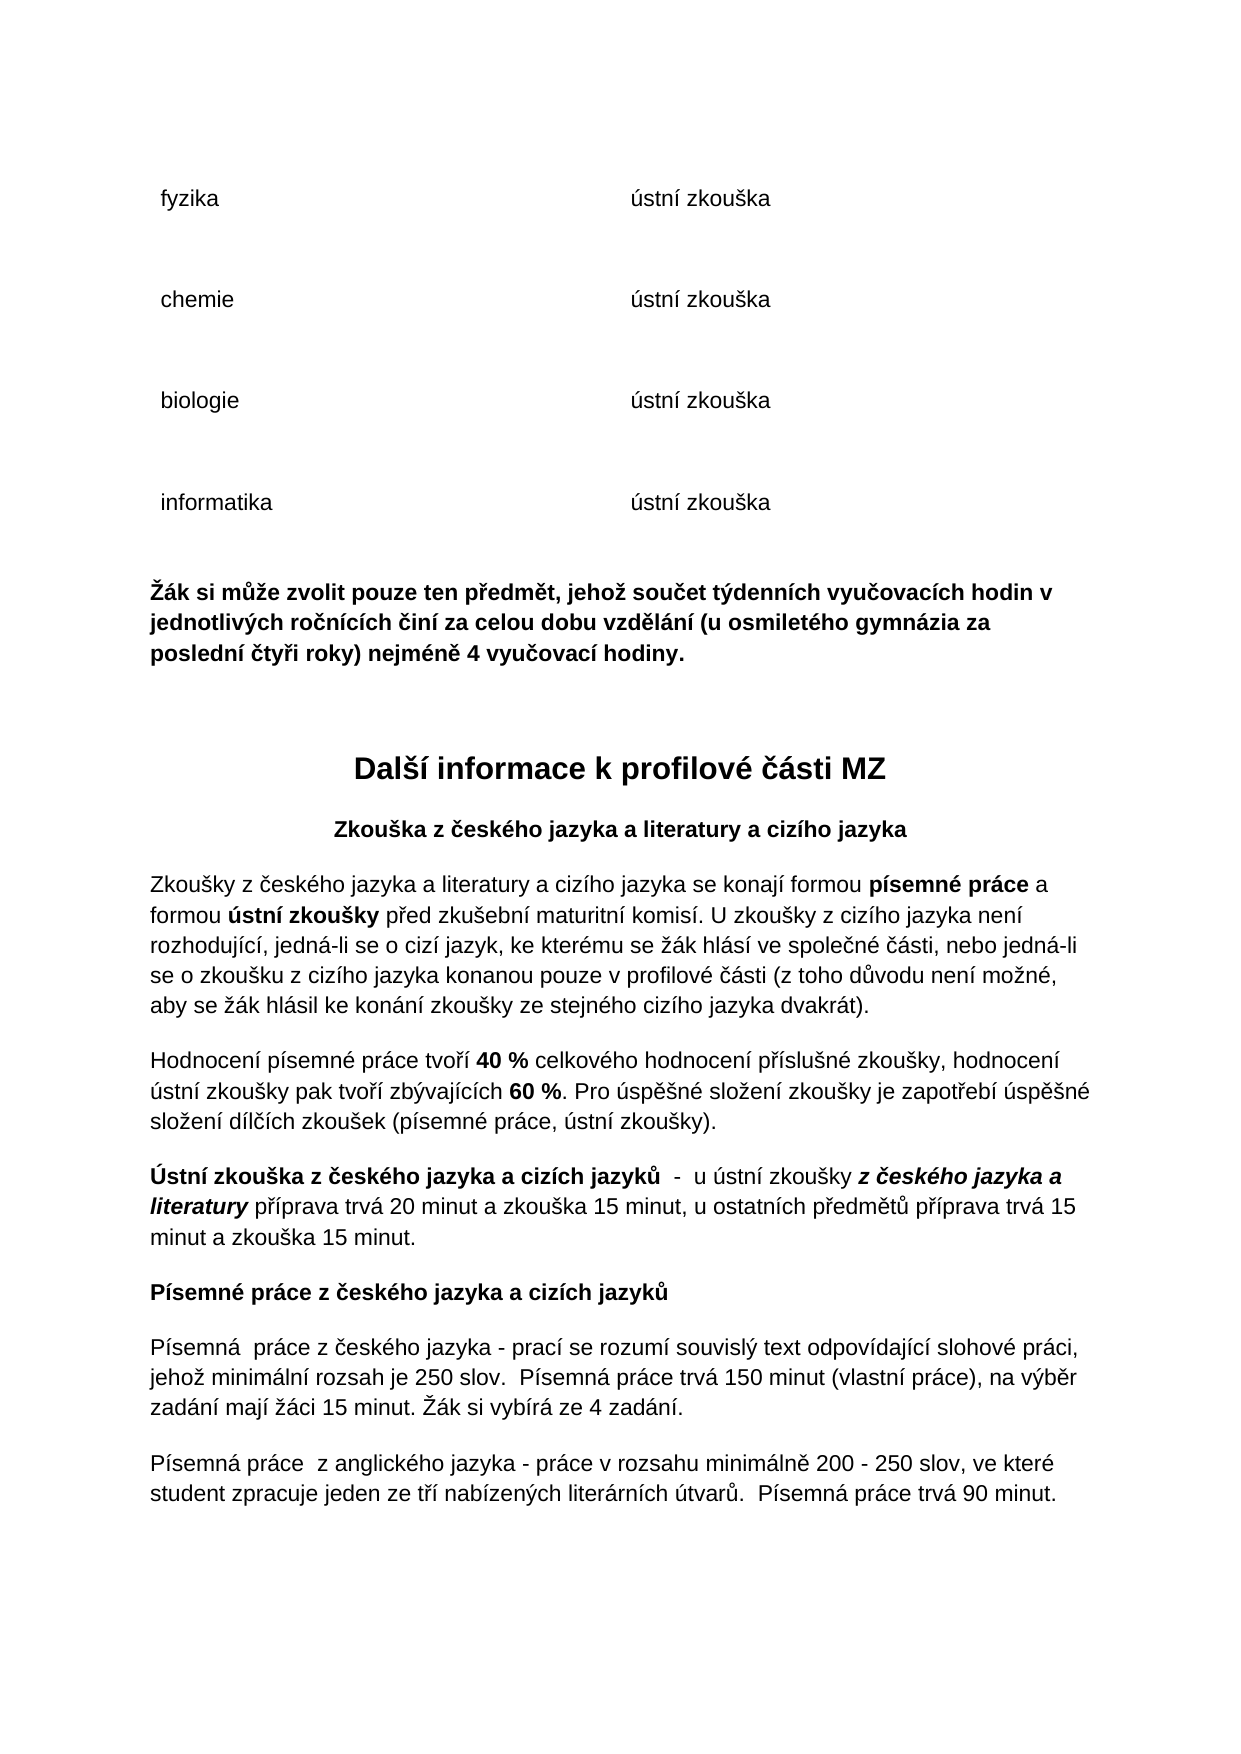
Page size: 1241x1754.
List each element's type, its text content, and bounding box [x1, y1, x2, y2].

text Písemné práce z českého jazyka a cizích jazyků [150, 1279, 1090, 1305]
table_cell ústní zkouška [620, 150, 1090, 251]
table_cell informatika [150, 453, 620, 554]
text Písemná práce z českého jazyka - prací se rozumí souvislý text odpovídající slohové práci, jehož minimální rozsah je 250 slov. Písemná práce trvá 150 minut (vlastní práce), na výběr zadání mají žáci 15 minut. Žák si vybírá ze 4 zadání. [150, 1334, 1090, 1421]
text Zkoušky z českého jazyka a literatury a cizího jazyka se konají formou písemné práce a formou ústní zkoušky před zkušební maturitní komisí. U zkoušky z cizího jazyka není rozhodující, jedná-li se o cizí jazyk, ke kterému se žák hlásí ve společné části, nebo jedná-li se o zkoušku z cizího jazyka konanou pouze v profilové části (z toho důvodu není možné, aby se žák hlásil ke konání zkoušky ze stejného cizího jazyka dvakrát). [150, 871, 1090, 1019]
text Hodnocení písemné práce tvoří 40 % celkového hodnocení příslušné zkoušky, hodnocení ústní zkoušky pak tvoří zbývajících 60 %. Pro úspěšné složení zkoušky je zapotřebí úspěšné složení dílčích zkoušek (písemné práce, ústní zkoušky). [150, 1047, 1090, 1134]
text Zkouška z českého jazyka a literatury a cizího jazyka [150, 816, 1090, 843]
table_cell fyzika [150, 150, 620, 251]
table_cell ústní zkouška [620, 453, 1090, 554]
text Ústní zkouška z českého jazyka a cizích jazyků - u ústní zkoušky z českého jazyka a literatury příprava trvá 20 minut a zkouška 15 minut, u ostatních předmětů příprava trvá 15 minut a zkouška 15 minut. [150, 1163, 1090, 1250]
table_cell biologie [150, 352, 620, 453]
table_cell ústní zkouška [620, 352, 1090, 453]
text Žák si může zvolit pouze ten předmět, jehož součet týdenních vyučovacích hodin v jednotlivých ročnících činí za celou dobu vzdělání (u osmiletého gymnázia za poslední čtyři roky) nejméně 4 vyučovací hodiny. [150, 579, 1090, 666]
text Další informace k profilové části MZ [150, 750, 1090, 786]
table_cell ústní zkouška [620, 251, 1090, 352]
table_cell chemie [150, 251, 620, 352]
text Písemná práce z anglického jazyka - práce v rozsahu minimálně 200 - 250 slov, ve které student zpracuje jeden ze tří nabízených literárních útvarů. Písemná práce trvá 90 minut. [150, 1449, 1090, 1506]
